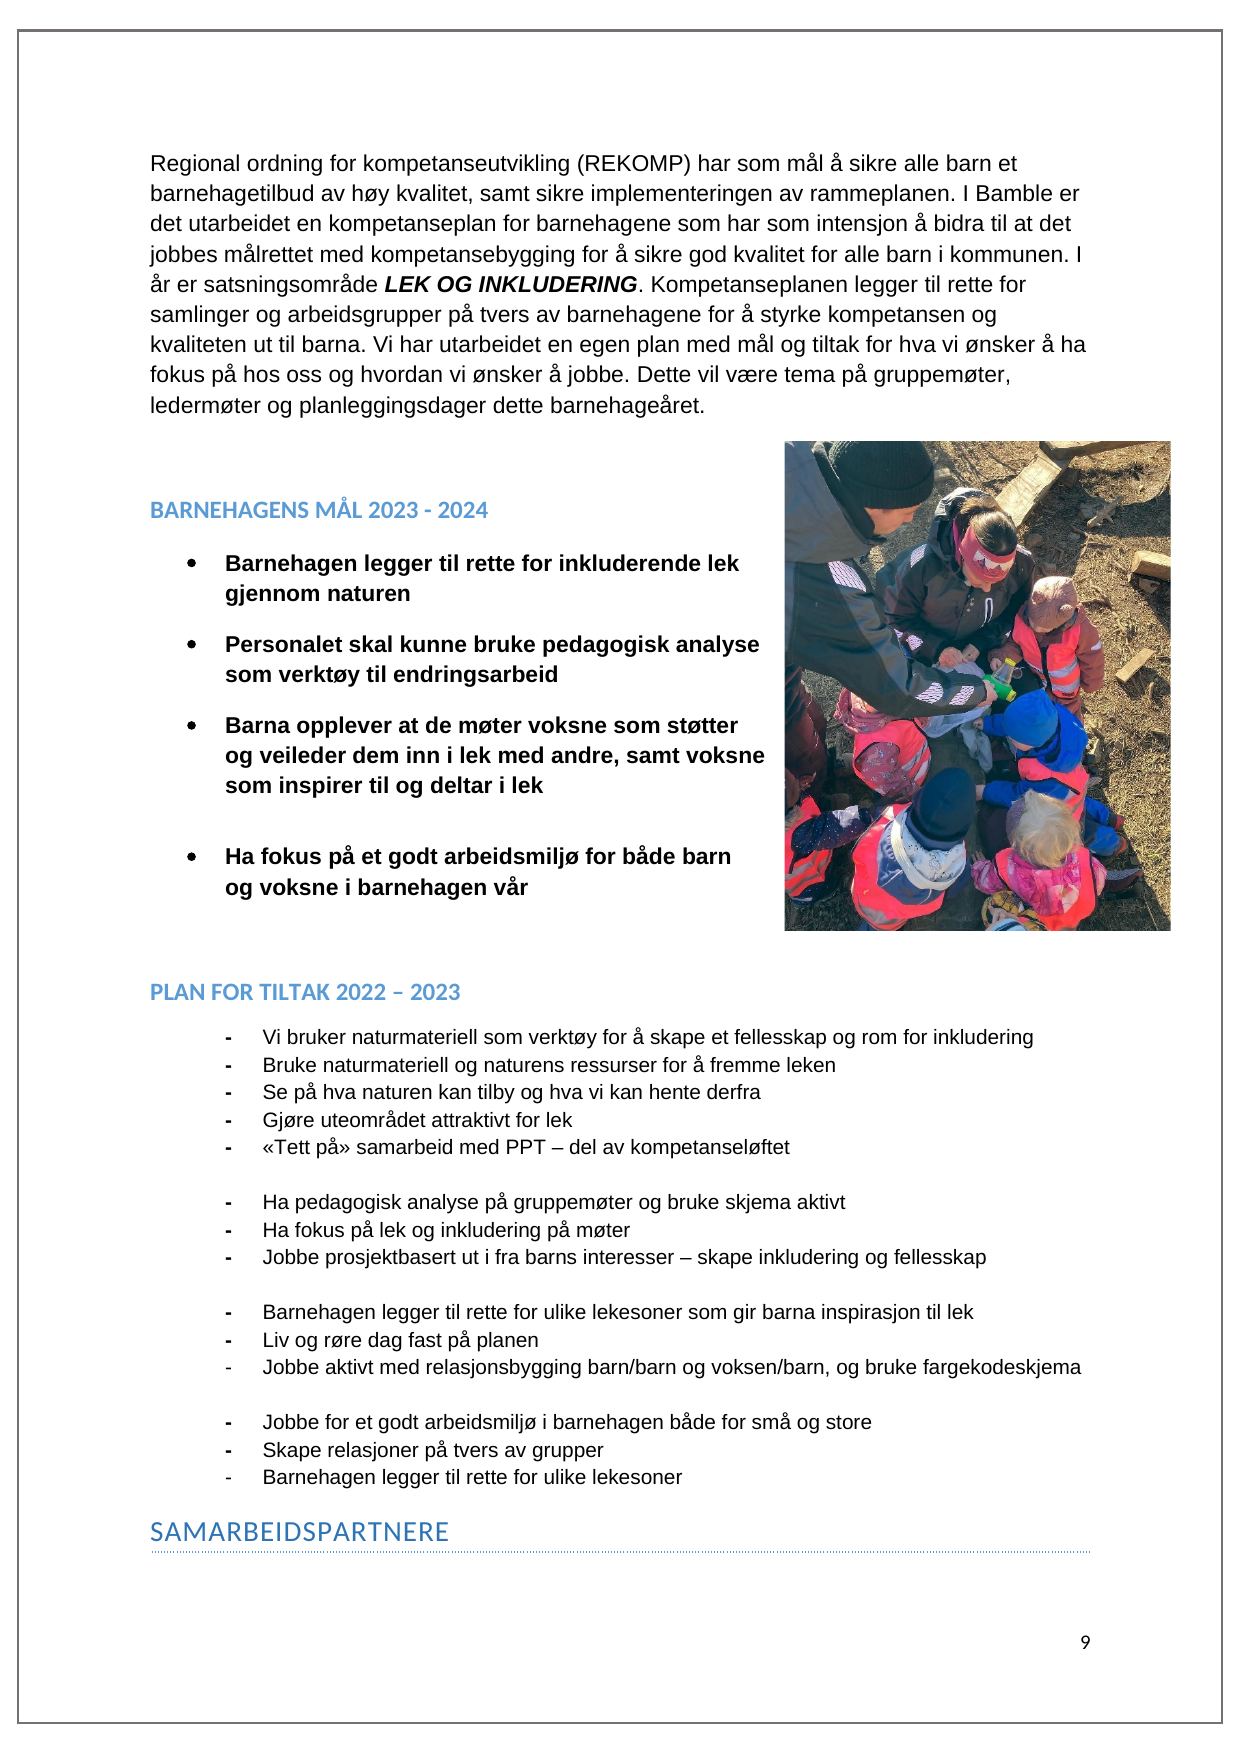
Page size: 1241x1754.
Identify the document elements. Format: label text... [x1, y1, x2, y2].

list Barnehagen legger til rette for ulike lekesoner [225, 1465, 1090, 1489]
list Bruke naturmateriell og naturens ressurser for å fremme leken [225, 1053, 1090, 1077]
list Jobbe aktivt med relasjonsbygging barn/barn og voksen/barn, og bruke fargekodeskjema [225, 1355, 1090, 1379]
list Barnehagen legger til rette for ulike lekesoner som gir barna inspirasjon til lek [225, 1300, 1090, 1324]
picture [783, 441, 1171, 929]
text BARNEHAGENS MÅL 2023 - 2024 [150, 494, 783, 524]
text Samarbeidspartnere [150, 1513, 1090, 1553]
list Gjøre uteområdet attraktivt for lek [225, 1108, 1090, 1132]
list Barna opplever at de møter voksne som støtter og veileder dem inn i lek med andre, samt voksne som inspirer til og deltar i lek [187, 712, 783, 799]
list Ha fokus på et godt arbeidsmiljø for både barn og voksne i barnehagen vår [187, 843, 783, 900]
list Vi bruker naturmateriell som verktøy for å skape et fellesskap og rom for inkludering [225, 1025, 1090, 1049]
list Ha pedagogisk analyse på gruppemøter og bruke skjema aktivt [225, 1190, 1090, 1214]
list Barnehagen legger til rette for inkluderende lek gjennom naturen [187, 549, 783, 606]
list «Tett på» samarbeid med PPT – del av kompetanseløftet [225, 1135, 1090, 1159]
list Jobbe for et godt arbeidsmiljø i barnehagen både for små og store [225, 1410, 1090, 1434]
list Skape relasjoner på tvers av grupper [225, 1438, 1090, 1462]
text PLAN FOR TILTAK 2022 – 2023 [150, 976, 1090, 1006]
list Jobbe prosjektbasert ut i fra barns interesser – skape inkludering og fellesskap [225, 1245, 1090, 1269]
text Regional ordning for kompetanseutvikling (REKOMP) har som mål å sikre alle barn et barnehagetilbud av høy kvalitet, samt sikre implementeringen av rammeplanen. I Bamble er det utarbeidet en kompetanseplan for barnehagene som har som intensjon å bidra til at det jobbes målrettet med kompetansebygging for å sikre god kvalitet for alle barn i kommunen. I år er satsningsområde LEK OG INKLUDERING. Kompetanseplanen legger til rette for samlinger og arbeidsgrupper på tvers av barnehagene for å styrke kompetansen og kvaliteten ut til barna. Vi har utarbeidet en egen plan med mål og tiltak for hva vi ønsker å ha fokus på hos oss og hvordan vi ønsker å jobbe. Dette vil være tema på gruppemøter, ledermøter og planleggingsdager dette barnehageåret. [150, 150, 1090, 418]
list Liv og røre dag fast på planen [225, 1328, 1090, 1352]
list Se på hva naturen kan tilby og hva vi kan hente derfra [225, 1080, 1090, 1104]
list Ha fokus på lek og inkludering på møter [225, 1218, 1090, 1242]
list Personalet skal kunne bruke pedagogisk analyse som verktøy til endringsarbeid [187, 631, 783, 687]
